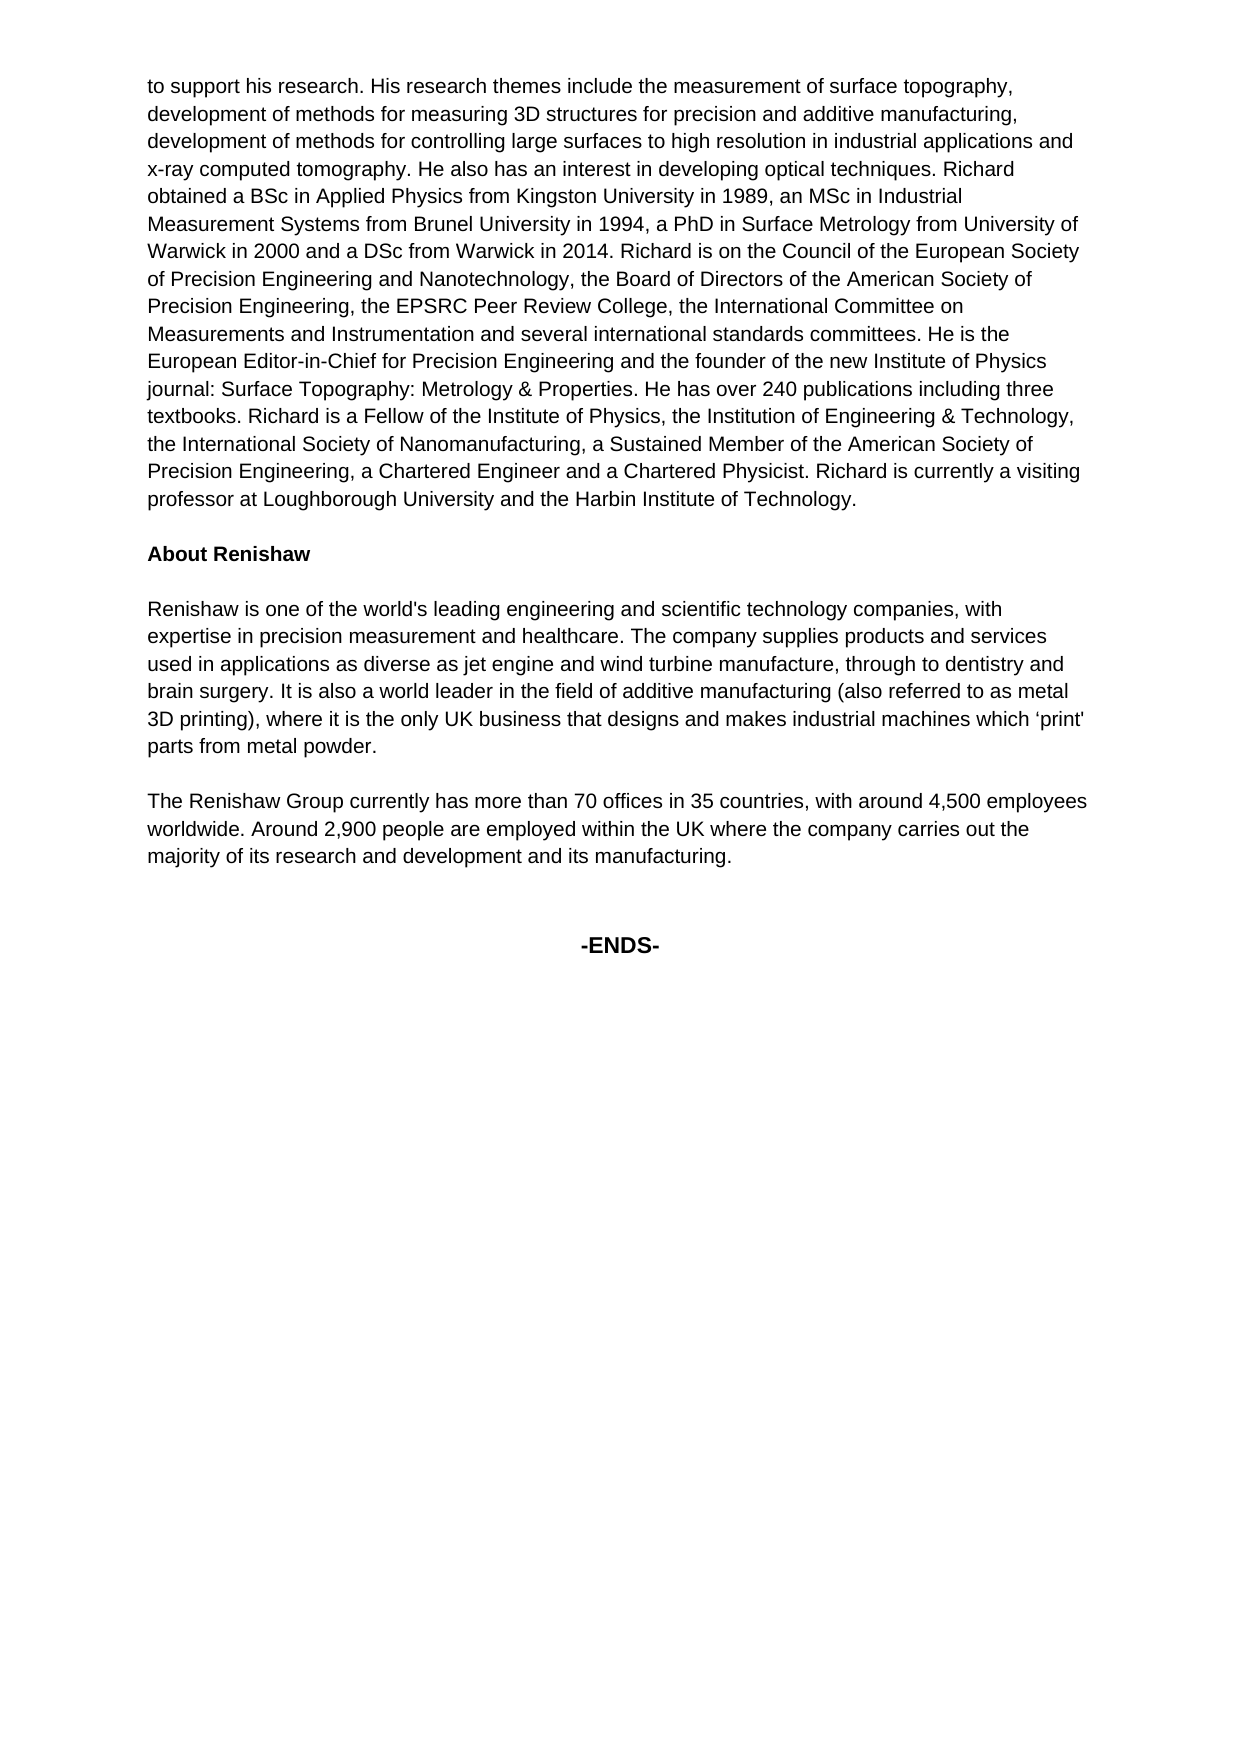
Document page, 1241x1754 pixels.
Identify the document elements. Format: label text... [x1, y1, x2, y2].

text -ENDS- [147, 932, 1093, 958]
text About Renishaw [147, 541, 1093, 565]
text The Renishaw Group currently has more than 70 offices in 35 countries, with around 4,500 employees worldwide. Around 2,900 people are employed within the UK where the company carries out the majority of its research and development and its manufacturing. [147, 789, 1093, 868]
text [147, 74, 1093, 510]
text Renishaw is one of the world's leading engineering and scientific technology companies, with expertise in precision measurement and healthcare. The company supplies products and services used in applications as diverse as jet engine and wind turbine manufacture, through to dentistry and brain surgery. It is also a world leader in the field of additive manufacturing (also referred to as metal 3D printing), where it is the only UK business that designs and makes industrial machines which ‘print' parts from metal powder. [147, 596, 1093, 758]
